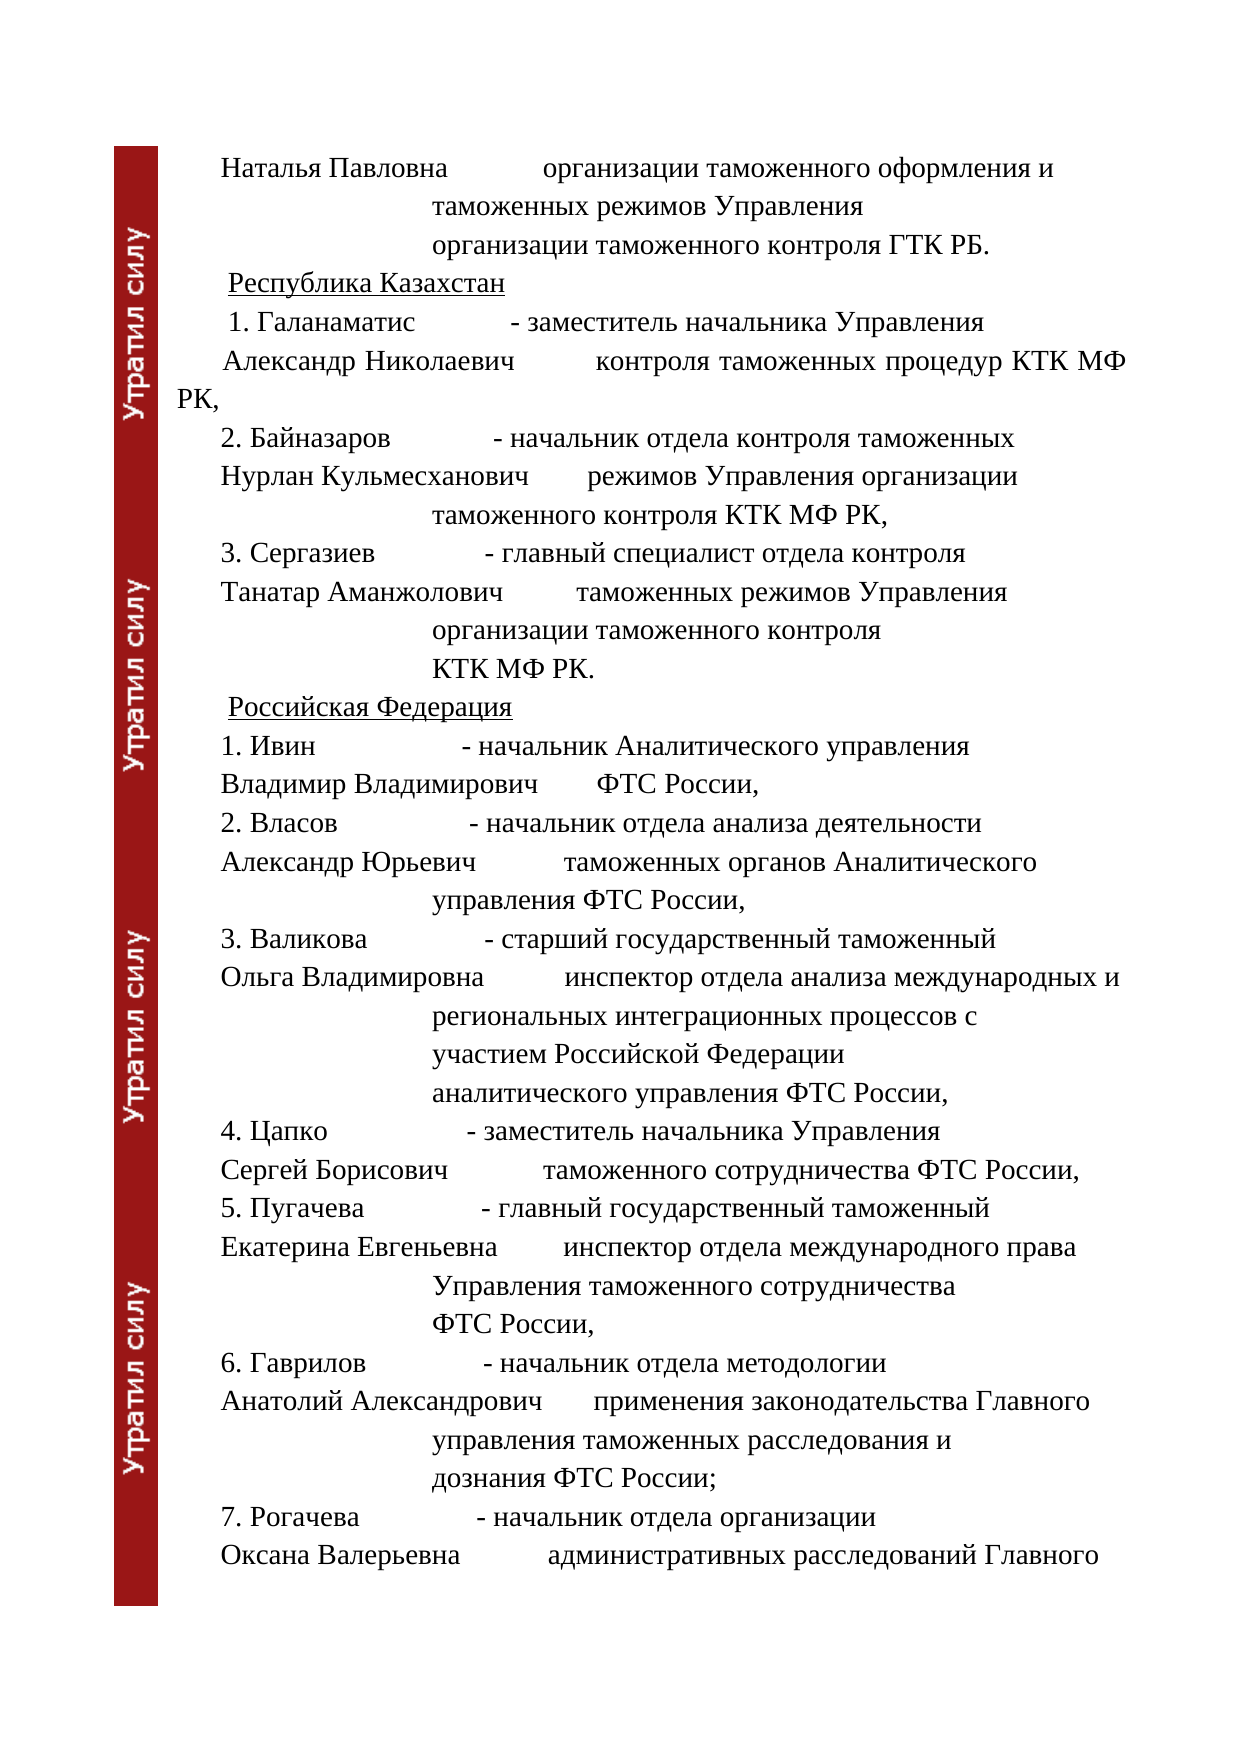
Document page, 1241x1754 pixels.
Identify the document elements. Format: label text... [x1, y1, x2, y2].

text организации таможенного контроля [112, 612, 1128, 646]
picture [114, 569, 158, 574]
picture [114, 1532, 158, 1537]
picture [114, 1108, 158, 1113]
text Наталья Павловна организации таможенного оформления и [112, 150, 1128, 183]
text Владимир Владимирович ФТС России, [112, 767, 1128, 800]
picture [114, 261, 158, 266]
text 7. Рогачева - начальник отдела организации [112, 1499, 1128, 1532]
text 2. Власов - начальник отдела анализа деятельности [112, 805, 1128, 839]
text таможенных режимов Управления [112, 188, 1128, 222]
picture [114, 222, 158, 227]
picture [114, 1417, 158, 1422]
picture [114, 1263, 158, 1268]
text аналитического управления ФТС России, [112, 1075, 1128, 1108]
picture [114, 762, 158, 767]
picture [114, 800, 158, 805]
picture [114, 1224, 158, 1229]
text Танатар Аманжолович таможенных режимов Управления [112, 574, 1128, 607]
picture [114, 453, 158, 458]
picture [114, 1340, 158, 1345]
text Александр Николаевич контроля таможенных процедур КТК МФ РК, [112, 343, 1128, 415]
picture [114, 299, 158, 304]
text управления ФТС России, [112, 882, 1128, 916]
picture [114, 1494, 158, 1499]
text 1. Галанаматис - заместитель начальника Управления [112, 304, 1128, 338]
picture [114, 684, 158, 689]
text Республика Казахстан [112, 266, 1128, 299]
text Управления таможенного сотрудничества [112, 1268, 1128, 1301]
text 3. Валикова - старший государственный таможенный [112, 921, 1128, 954]
text таможенного контроля КТК МФ РК, [112, 497, 1128, 530]
picture [114, 1571, 158, 1606]
picture [114, 1147, 158, 1152]
picture [114, 183, 158, 188]
text Анатолий Александрович применения законодательства Главного [112, 1383, 1128, 1417]
text 1. Ивин - начальник Аналитического управления [112, 728, 1128, 762]
text ФТС России, [112, 1306, 1128, 1340]
picture [114, 916, 158, 921]
picture [114, 492, 158, 497]
text дознания ФТС России; [112, 1460, 1128, 1494]
picture [114, 415, 158, 420]
text Александр Юрьевич таможенных органов Аналитического [112, 844, 1128, 877]
picture [114, 646, 158, 651]
picture [114, 530, 158, 535]
text организации таможенного контроля ГТК РБ. [112, 227, 1128, 261]
text 4. Цапко - заместитель начальника Управления [112, 1113, 1128, 1147]
text участием Российской Федерации [112, 1036, 1128, 1070]
picture [114, 993, 158, 998]
text 5. Пугачева - главный государственный таможенный [112, 1191, 1128, 1224]
picture [114, 954, 158, 959]
text 6. Гаврилов - начальник отдела методологии [112, 1345, 1128, 1378]
text Российская Федерация [112, 689, 1128, 723]
text управления таможенных расследования и [112, 1422, 1128, 1455]
text Оксана Валерьевна административных расследований Главного [112, 1537, 1128, 1571]
text 2. Байназаров - начальник отдела контроля таможенных [112, 420, 1128, 453]
text Ольга Владимировна инспектор отдела анализа международных и [112, 959, 1128, 993]
picture [114, 1378, 158, 1383]
text КТК МФ РК. [112, 651, 1128, 684]
picture [114, 1301, 158, 1306]
picture [114, 839, 158, 844]
picture [114, 1031, 158, 1036]
text 3. Сергазиев - главный специалист отдела контроля [112, 535, 1128, 569]
text Сергей Борисович таможенного сотрудничества ФТС России, [112, 1152, 1128, 1186]
picture [114, 1186, 158, 1191]
picture [114, 723, 158, 728]
picture [114, 877, 158, 882]
picture [114, 146, 158, 150]
picture [114, 1455, 158, 1460]
text региональных интеграционных процессов с [112, 998, 1128, 1031]
text Нурлан Кульмесханович режимов Управления организации [112, 458, 1128, 492]
picture [114, 1070, 158, 1075]
picture [114, 607, 158, 612]
picture [114, 338, 158, 343]
text Екатерина Евгеньевна инспектор отдела международного права [112, 1229, 1128, 1263]
